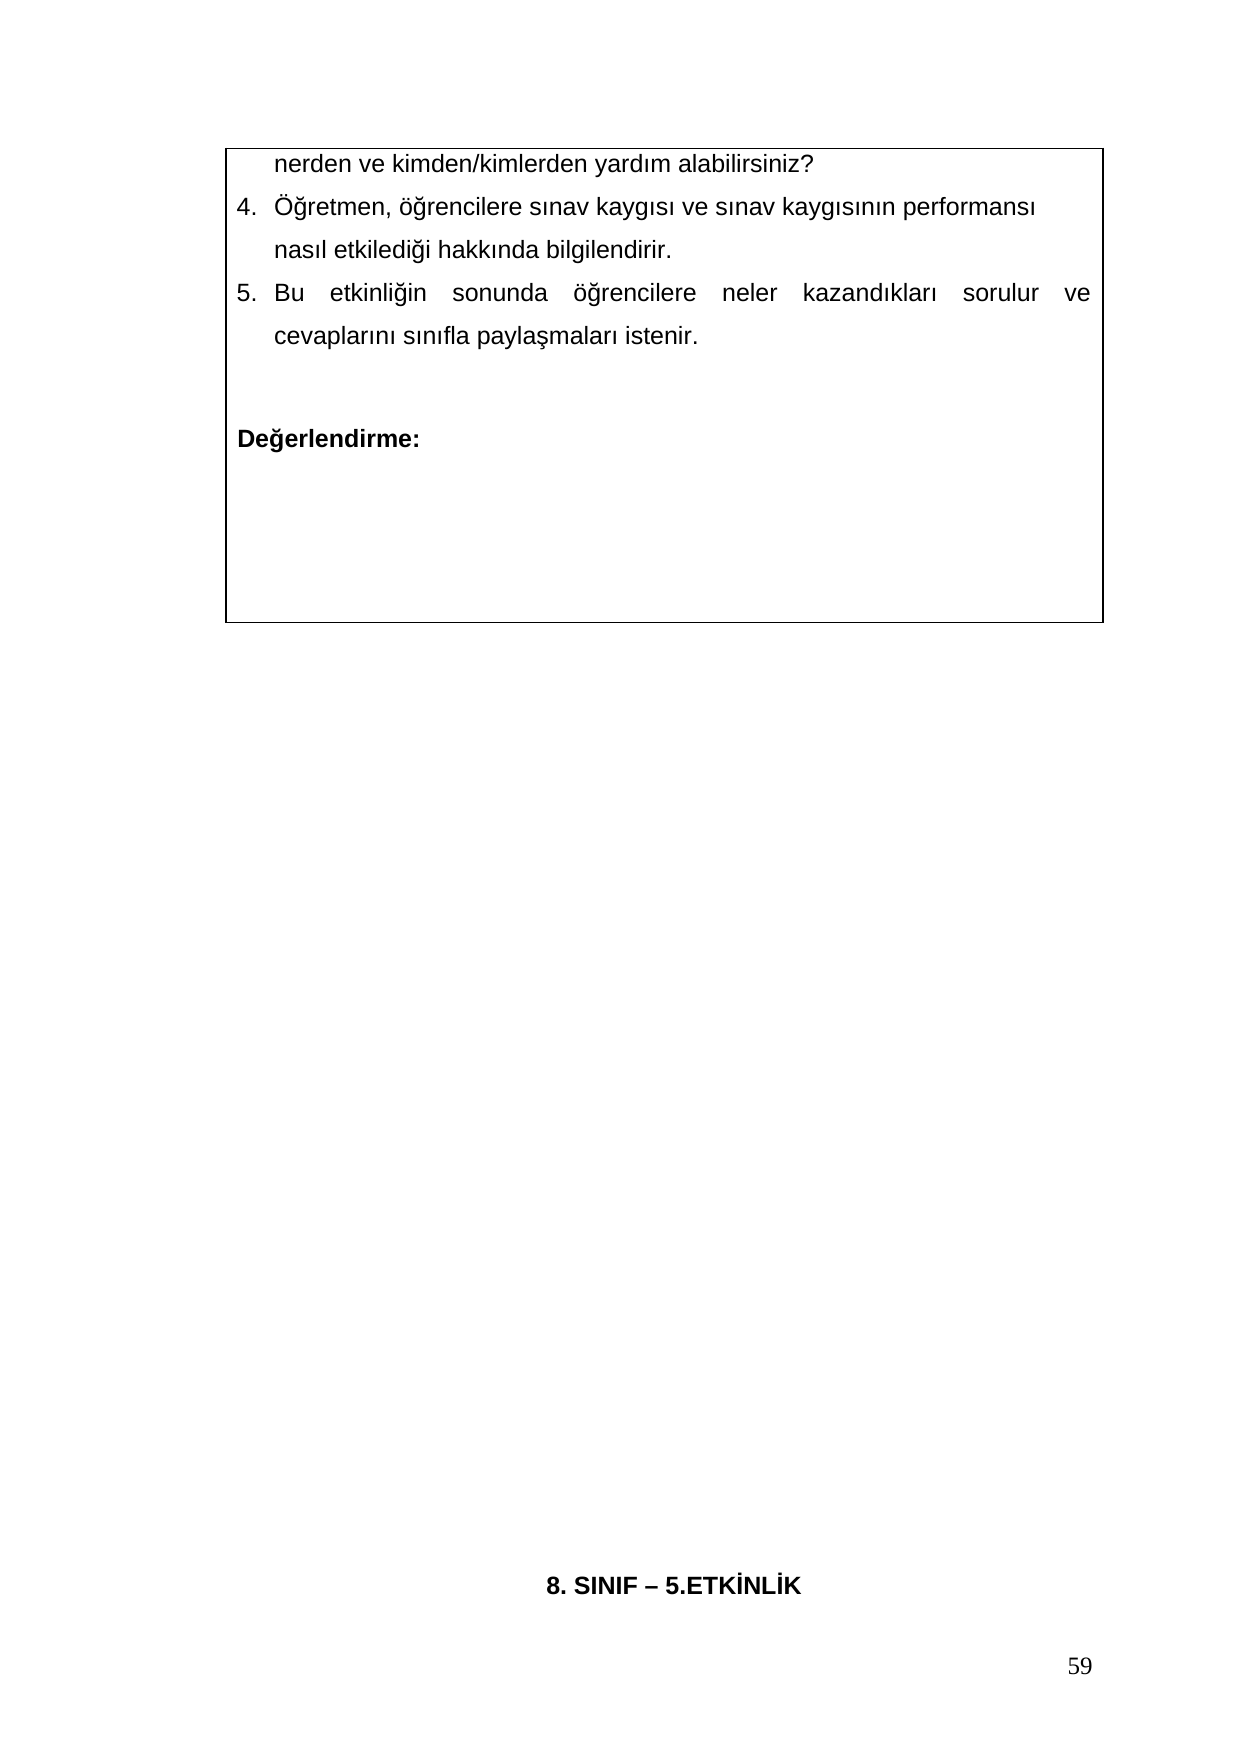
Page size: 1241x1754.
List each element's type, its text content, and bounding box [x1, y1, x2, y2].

text 8. SINIF – 5.ETKİNLİK [255, 1571, 1092, 1600]
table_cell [227, 149, 1102, 622]
